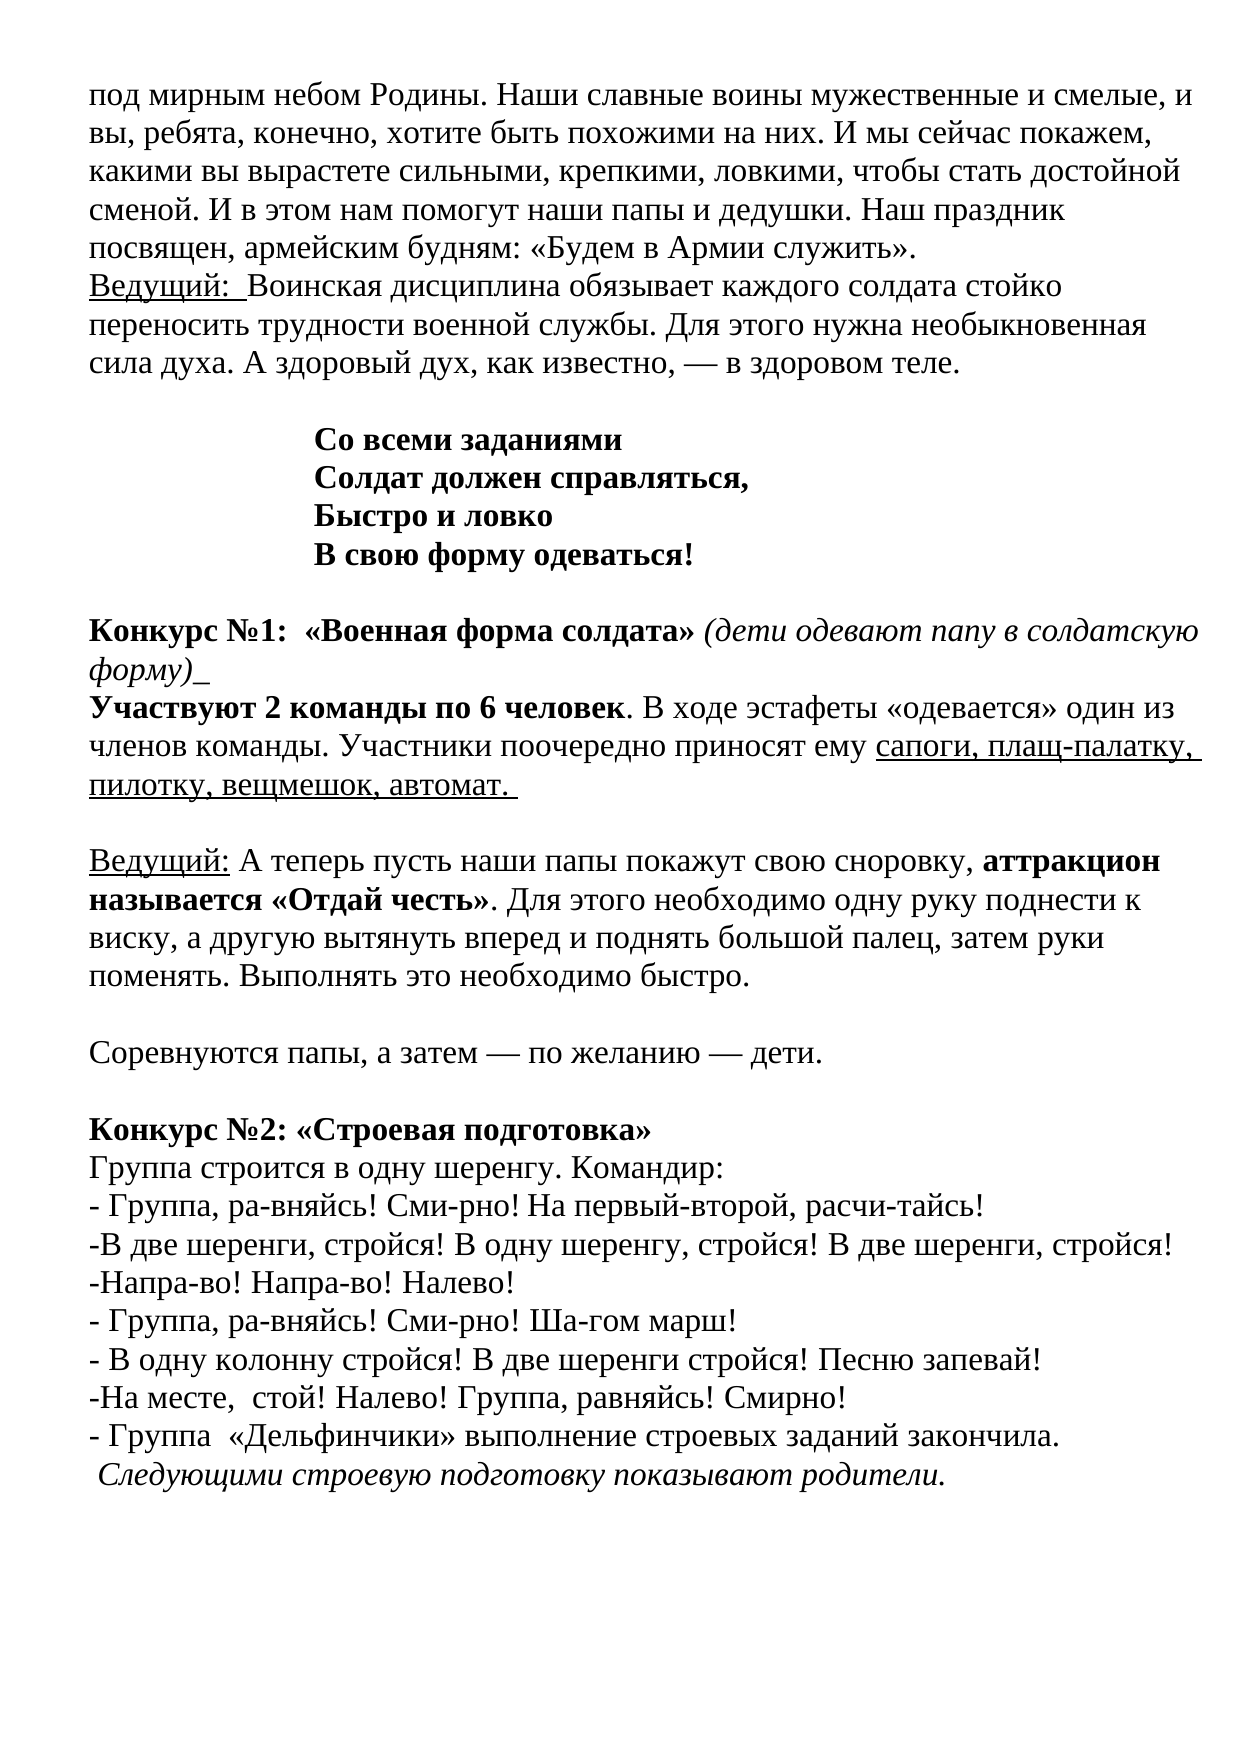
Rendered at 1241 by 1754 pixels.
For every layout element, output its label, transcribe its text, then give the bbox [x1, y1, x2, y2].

text Со всеми заданиями [89, 419, 1211, 457]
text Конкурс №2: «Строевая подготовка» [89, 1109, 1211, 1147]
text Следующими строевую подготовку показывают родители. [89, 1454, 1211, 1492]
text -В две шеренги, стройся! В одну шеренгу, стройся! В две шеренги, стройся! [89, 1224, 1211, 1262]
text Соревнуются папы, а затем — по желанию — дети. [89, 1032, 1211, 1071]
text - Группа, ра-вняйсь! Сми-рно! На первый-второй, расчи-тайсь! [89, 1186, 1211, 1224]
text Солдат должен справляться, [89, 457, 1211, 496]
text В свою форму одеваться! [89, 534, 1211, 572]
text Ведущий: Воинская дисциплина обязывает каждого солдата стойко переносить трудности военной службы. Для этого нужна необыкновенная сила духа. А здоровый дух, как известно, — в здоровом теле. [89, 266, 1211, 381]
text Конкурс №1: «Военная форма солдата» (дети одевают папу в солдатскую форму)_ [89, 611, 1211, 687]
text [89, 74, 1211, 266]
text - Группа, ра-вняйсь! Сми-рно! Ша-гом марш! [89, 1301, 1211, 1339]
text -Напра-во! Напра-во! Налево! [89, 1262, 1211, 1301]
text Быстро и ловко [89, 496, 1211, 534]
text Ведущий: А теперь пусть наши папы покажут свою сноровку, аттракцион называется «Отдай честь». Для этого необходимо одну руку поднести к виску, а другую вытянуть вперед и поднять большой палец, затем руки поменять. Выполнять это необходимо быстро. [89, 841, 1211, 994]
text - Группа «Дельфинчики» выполнение строевых заданий закончила. [89, 1416, 1211, 1454]
text -На месте, стой! Налево! Группа, равняйсь! Смирно! [89, 1377, 1211, 1416]
text Участвуют 2 команды по 6 человек. В ходе эстафеты «одевается» один из членов команды. Участники поочередно приносят ему сапоги, плащ-палатку, пилотку, вещмешок, автомат. [89, 687, 1211, 802]
text Группа строится в одну шеренгу. Командир: [89, 1147, 1211, 1186]
text - В одну колонну стройся! В две шеренги стройся! Песню запевай! [89, 1339, 1211, 1377]
